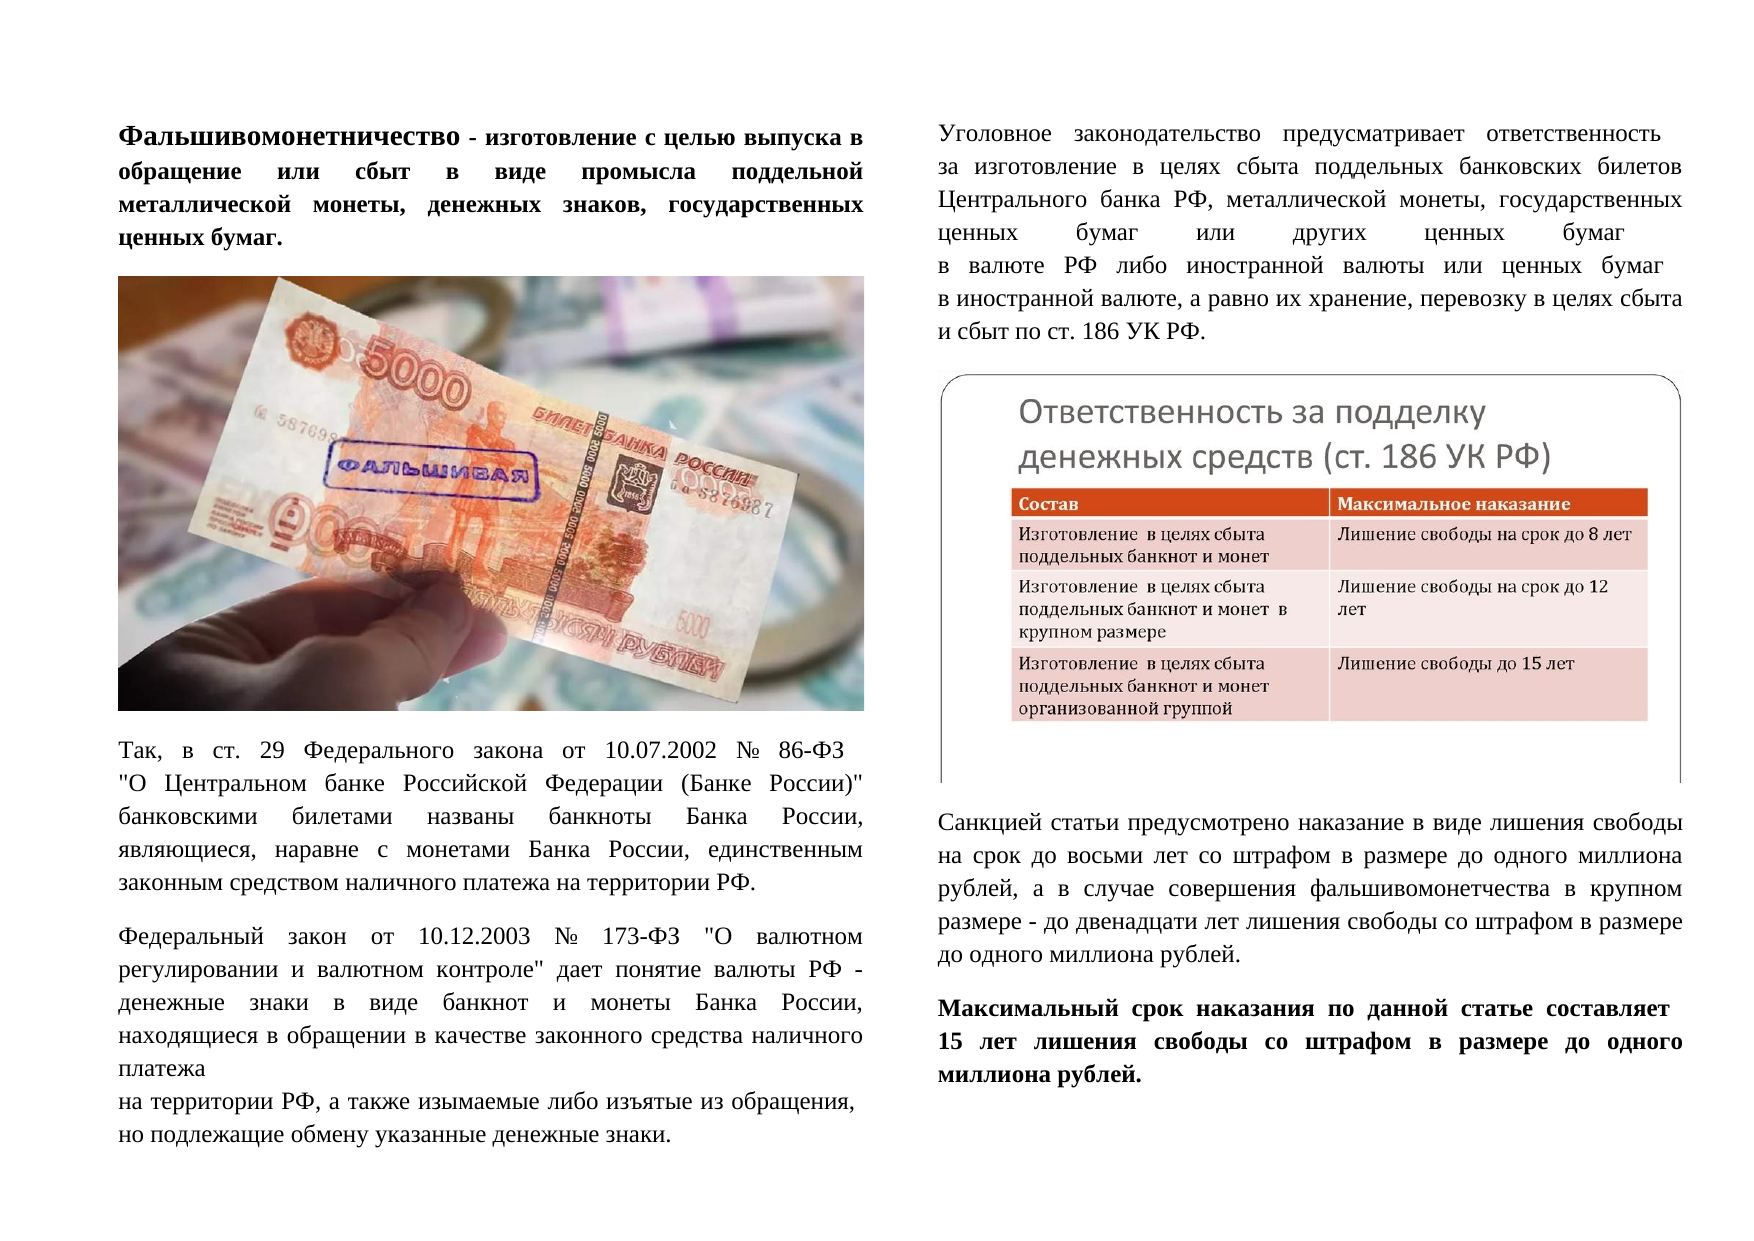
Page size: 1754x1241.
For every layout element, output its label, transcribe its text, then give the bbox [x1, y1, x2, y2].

picture [937, 370, 1684, 783]
text Федеральный закон от 10.12.2003 № 173-ФЗ "О валютном регулировании и валютном контроле" дает понятие валюты РФ - денежные знаки в виде банкнот и монеты Банка России, находящиеся в обращении в качестве законного средства наличного платежа на территории РФ, а также изымаемые либо изъятые из обращения, но подлежащие обмену указанные денежные знаки. [118, 921, 864, 1148]
text Уголовное законодательство предусматривает ответственность за изготовление в целях сбыта поддельных банковских билетов Центрального банка РФ, металлической монеты, государственных ценных бумаг или других ценных бумаг в валюте РФ либо иностранной валюты или ценных бумаг в иностранной валюте, а равно их хранение, перевозку в целях сбыта и сбыт по ст. 186 УК РФ. [938, 118, 1683, 345]
text Так, в ст. 29 Федерального закона от 10.07.2002 № 86-ФЗ "О Центральном банке Российской Федерации (Банке России)" банковскими билетами названы банкноты Банка России, являющиеся, наравне с монетами Банка России, единственным законным средством наличного платежа на территории РФ. [118, 735, 864, 896]
text Максимальный срок наказания по данной статье составляет 15 лет лишения свободы со штрафом в размере до одного миллиона рублей. [938, 993, 1683, 1088]
text Санкцией статьи предусмотрено наказание в виде лишения свободы на срок до восьми лет со штрафом в размере до одного миллиона рублей, а в случае совершения фальшивомонетчества в крупном размере - до двенадцати лет лишения свободы со штрафом в размере до одного миллиона рублей. [938, 807, 1683, 968]
text Фальшивомонетничество - изготовление с целью выпуска в обращение или сбыт в виде промысла поддельной металлической монеты, денежных знаков, государственных ценных бумаг. [118, 118, 864, 251]
picture [118, 276, 865, 711]
